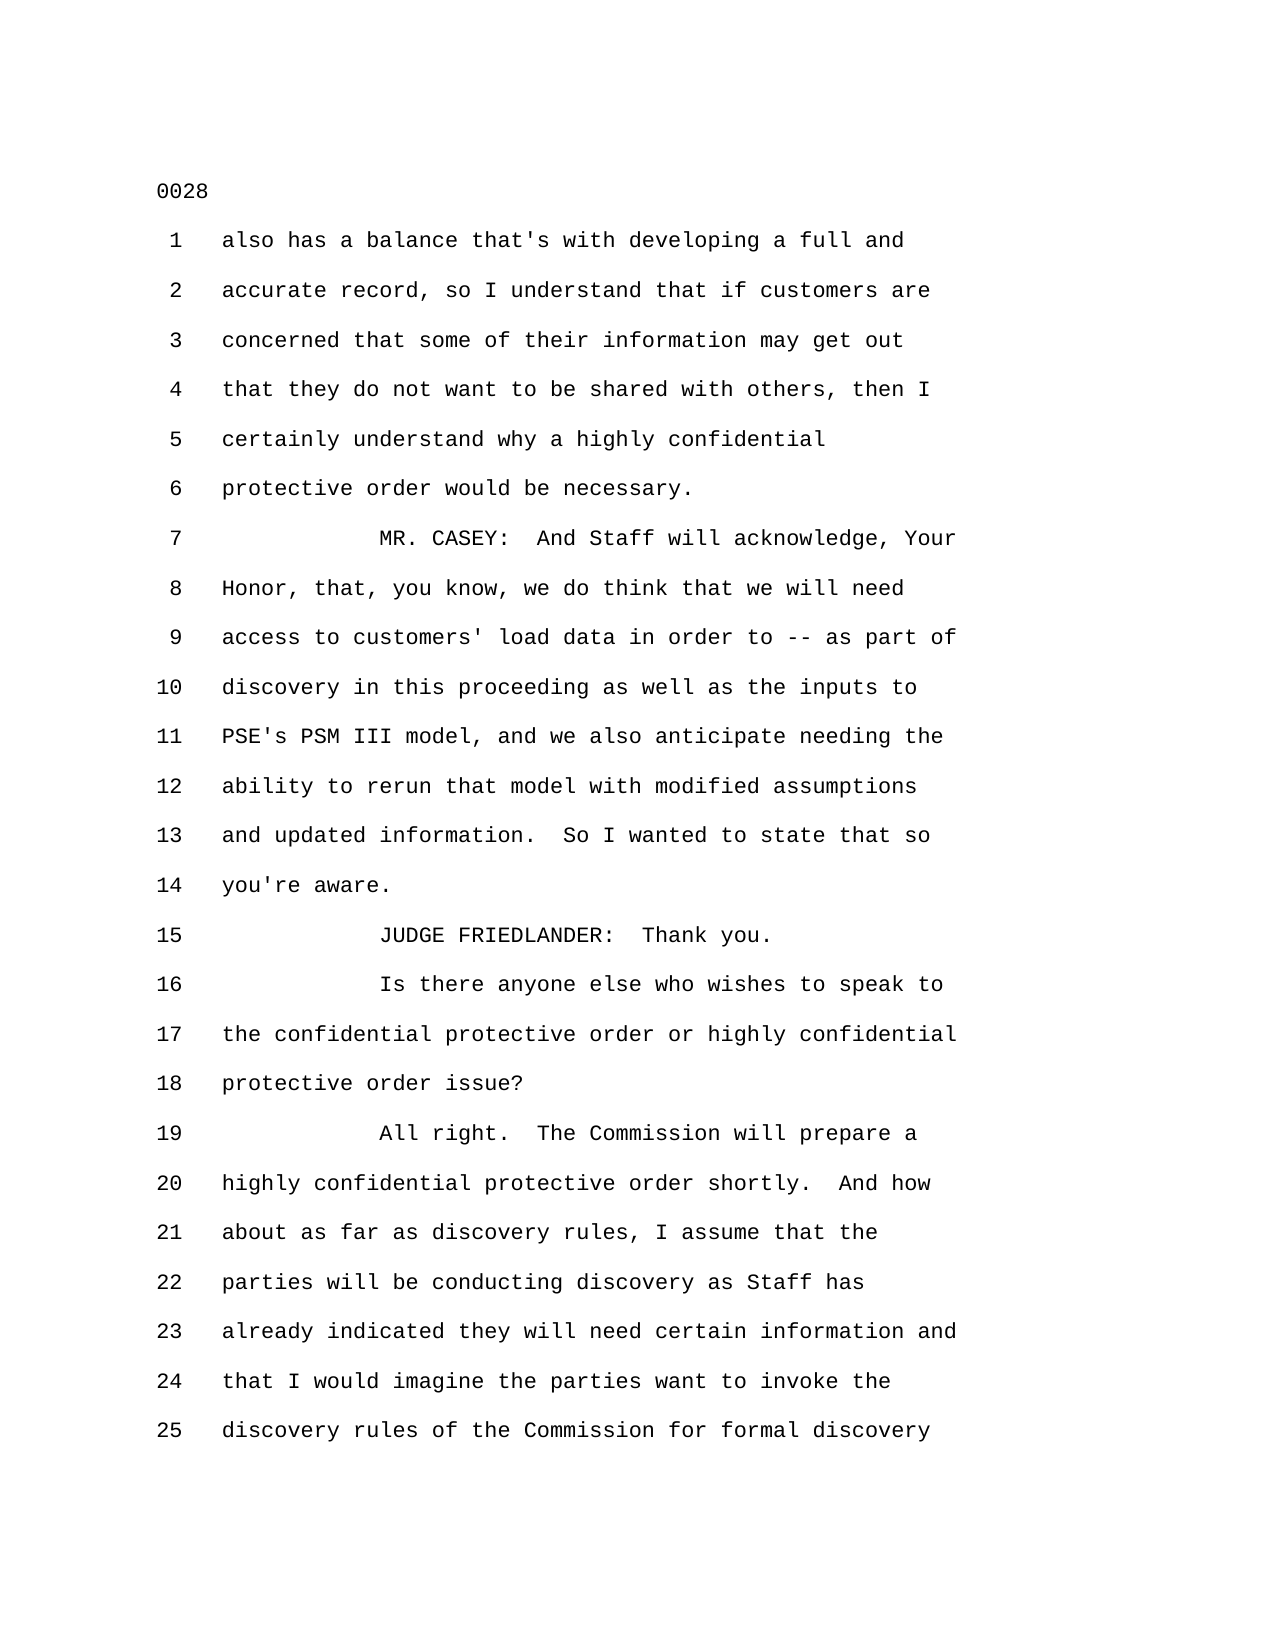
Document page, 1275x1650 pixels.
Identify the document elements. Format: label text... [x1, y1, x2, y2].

text 21 about as far as discovery rules, I assume that the [156, 1221, 1119, 1246]
text 6 protective order would be necessary. [156, 477, 1119, 502]
text 0028 [156, 180, 1119, 205]
text 14 you're aware. [156, 874, 1119, 899]
text 2 accurate record, so I understand that if customers are [156, 279, 1119, 304]
text 17 the confidential protective order or highly confidential [156, 1023, 1119, 1048]
text 5 certainly understand why a highly confidential [156, 428, 1119, 453]
text 18 protective order issue? [156, 1072, 1119, 1097]
text 1 also has a balance that's with developing a full and [156, 229, 1119, 254]
text 3 concerned that some of their information may get out [156, 329, 1119, 353]
text 20 highly confidential protective order shortly. And how [156, 1172, 1119, 1196]
text 7 MR. CASEY: And Staff will acknowledge, Your [156, 527, 1119, 552]
text 19 All right. The Commission will prepare a [156, 1122, 1119, 1147]
text 25 discovery rules of the Commission for formal discovery [156, 1419, 1119, 1444]
text 8 Honor, that, you know, we do think that we will need [156, 577, 1119, 601]
text 23 already indicated they will need certain information and [156, 1320, 1119, 1345]
text 10 discovery in this proceeding as well as the inputs to [156, 676, 1119, 701]
text 16 Is there anyone else who wishes to speak to [156, 973, 1119, 998]
text 11 PSE's PSM III model, and we also anticipate needing the [156, 725, 1119, 750]
text 4 that they do not want to be shared with others, then I [156, 378, 1119, 403]
text 9 access to customers' load data in order to -- as part of [156, 626, 1119, 651]
text 12 ability to rerun that model with modified assumptions [156, 775, 1119, 800]
text 22 parties will be conducting discovery as Staff has [156, 1271, 1119, 1296]
text 24 that I would imagine the parties want to invoke the [156, 1370, 1119, 1395]
text 13 and updated information. So I wanted to state that so [156, 824, 1119, 849]
text 15 JUDGE FRIEDLANDER: Thank you. [156, 924, 1119, 948]
